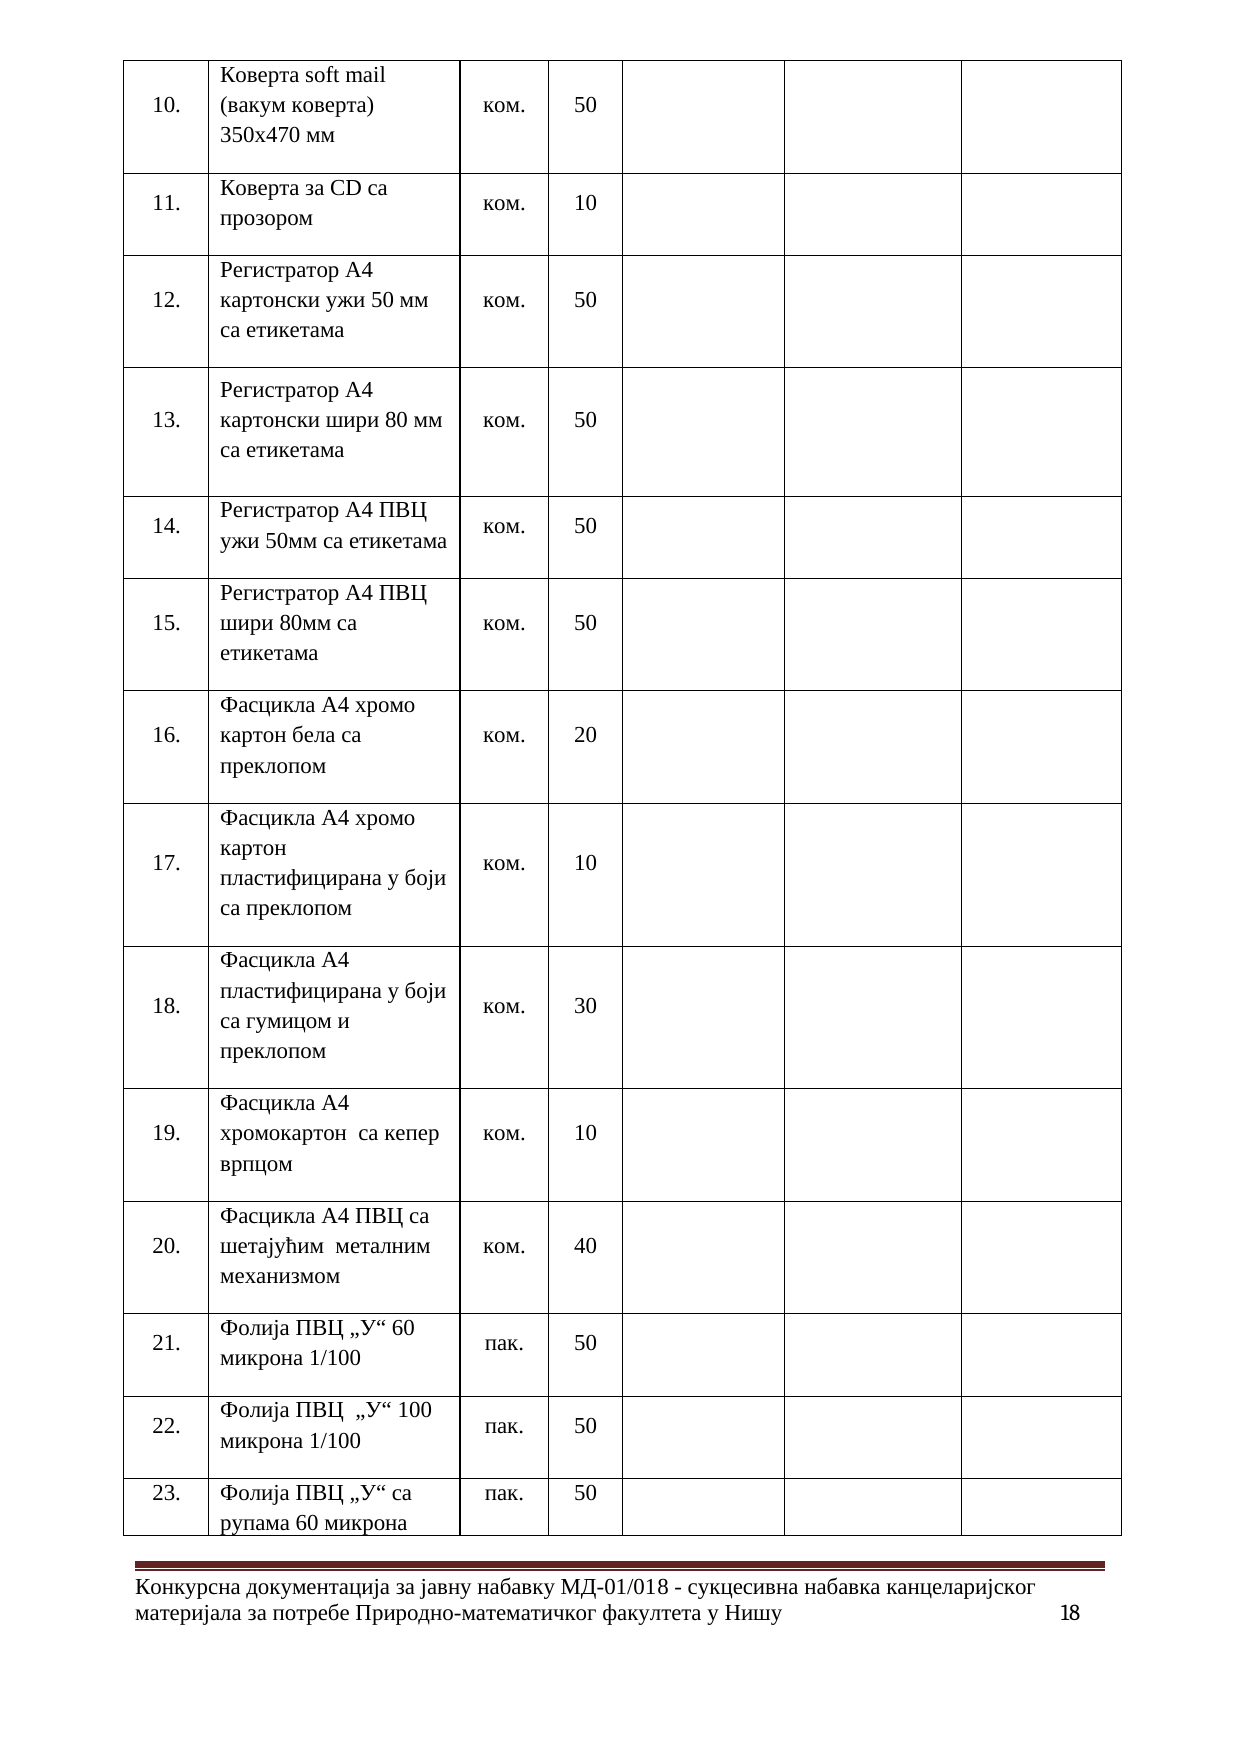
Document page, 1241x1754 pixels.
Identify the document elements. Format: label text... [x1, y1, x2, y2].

table_cell ком. [461, 579, 548, 690]
table_cell 10. [124, 61, 208, 172]
table_cell 15. [124, 579, 208, 690]
table_cell [785, 61, 961, 172]
table_cell ком. [461, 256, 548, 367]
table_cell [623, 256, 784, 367]
table_cell 50 [549, 1479, 622, 1535]
table_cell 10 [549, 804, 622, 946]
table_cell 19. [124, 1089, 208, 1201]
table_cell [785, 497, 961, 578]
table_cell [785, 1089, 961, 1201]
table_cell [623, 804, 784, 946]
table_cell [962, 174, 1121, 255]
table_cell [623, 497, 784, 578]
table_cell [623, 1202, 784, 1313]
table_cell [623, 1314, 784, 1396]
table_cell [623, 368, 784, 496]
table_cell [962, 497, 1121, 578]
table_cell ком. [461, 691, 548, 803]
table_cell [962, 368, 1121, 496]
table_cell пак. [461, 1314, 548, 1396]
table_cell [623, 947, 784, 1088]
table_cell ком. [461, 174, 548, 255]
table_cell ком. [461, 368, 548, 496]
table_cell [623, 579, 784, 690]
table_cell ком. [461, 1202, 548, 1313]
table_cell [623, 61, 784, 172]
table_cell [623, 174, 784, 255]
table_cell Регистратор А4 картонски шири 80 мм са етикетама [209, 368, 459, 496]
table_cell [209, 1479, 459, 1535]
table_cell 18. [124, 947, 208, 1088]
table_cell [962, 947, 1121, 1088]
table_cell 30 [549, 947, 622, 1088]
table_cell 20. [124, 1202, 208, 1313]
table_cell ком. [461, 497, 548, 578]
table_cell 12. [124, 256, 208, 367]
table_cell 10 [549, 1089, 622, 1201]
table_cell [785, 256, 961, 367]
table_cell [962, 579, 1121, 690]
table_cell [962, 1089, 1121, 1201]
table_cell [962, 1314, 1121, 1396]
table_cell Коверта за CD са прозором [209, 174, 459, 255]
table_cell 13. [124, 368, 208, 496]
table_cell 50 [549, 1397, 622, 1478]
table_cell Фолија ПВЦ „У“ 60 микрона 1/100 [209, 1314, 459, 1396]
table_cell [785, 368, 961, 496]
table_cell 20 [549, 691, 622, 803]
table_cell ком. [461, 804, 548, 946]
table_cell Фасцикла А4 пластифицирана у боји са гумицом и преклопом [209, 947, 459, 1088]
table_cell Фасцикла А4 хромокартон са кепер врпцом [209, 1089, 459, 1201]
table_cell 11. [124, 174, 208, 255]
table_cell Фасцикла А4 ПВЦ са шетајућим металним механизмом [209, 1202, 459, 1313]
table_cell [785, 1397, 961, 1478]
table_cell Регистратор А4 ПВЦ ужи 50мм са етикетама [209, 497, 459, 578]
table_cell [785, 691, 961, 803]
table_cell [785, 174, 961, 255]
table_cell [962, 1202, 1121, 1313]
table_cell 50 [549, 61, 622, 172]
table_cell [785, 1479, 961, 1535]
table_cell [962, 804, 1121, 946]
table_cell Регистратор А4 ПВЦ шири 80мм са етикетама [209, 579, 459, 690]
table_cell 23. [124, 1479, 208, 1535]
table_cell 50 [549, 256, 622, 367]
table_cell 10 [549, 174, 622, 255]
table_cell Фолија ПВЦ „У“ 100 микрона 1/100 [209, 1397, 459, 1478]
table_cell 40 [549, 1202, 622, 1313]
table_cell пак. [461, 1397, 548, 1478]
table_cell 21. [124, 1314, 208, 1396]
table_cell пак. [461, 1479, 548, 1535]
table_cell [962, 61, 1121, 172]
table_cell [785, 579, 961, 690]
table_cell 17. [124, 804, 208, 946]
table_cell ком. [461, 61, 548, 172]
table_cell [962, 691, 1121, 803]
table_cell ком. [461, 947, 548, 1088]
table_cell [962, 1479, 1121, 1535]
table_cell [962, 1397, 1121, 1478]
table_cell Фасцикла А4 хромо картон пластифицирана у боји са преклопом [209, 804, 459, 946]
table_cell Коверта soft mail (вакум коверта) 350x470 мм [209, 61, 459, 172]
table_cell [785, 1314, 961, 1396]
table_cell 16. [124, 691, 208, 803]
table_cell [623, 691, 784, 803]
table_cell ком. [461, 1089, 548, 1201]
table_cell [785, 1202, 961, 1313]
table_cell 50 [549, 368, 622, 496]
table_cell [785, 804, 961, 946]
table_cell [962, 256, 1121, 367]
table_cell [623, 1479, 784, 1535]
table_cell 50 [549, 1314, 622, 1396]
table_cell Регистратор А4 картонски ужи 50 мм са етикетама [209, 256, 459, 367]
table_cell Фасцикла А4 хромо картон бела са преклопом [209, 691, 459, 803]
table_cell [785, 947, 961, 1088]
table_cell 50 [549, 579, 622, 690]
table_cell 22. [124, 1397, 208, 1478]
table_cell 14. [124, 497, 208, 578]
table_cell 50 [549, 497, 622, 578]
table_cell [623, 1089, 784, 1201]
table_cell [623, 1397, 784, 1478]
